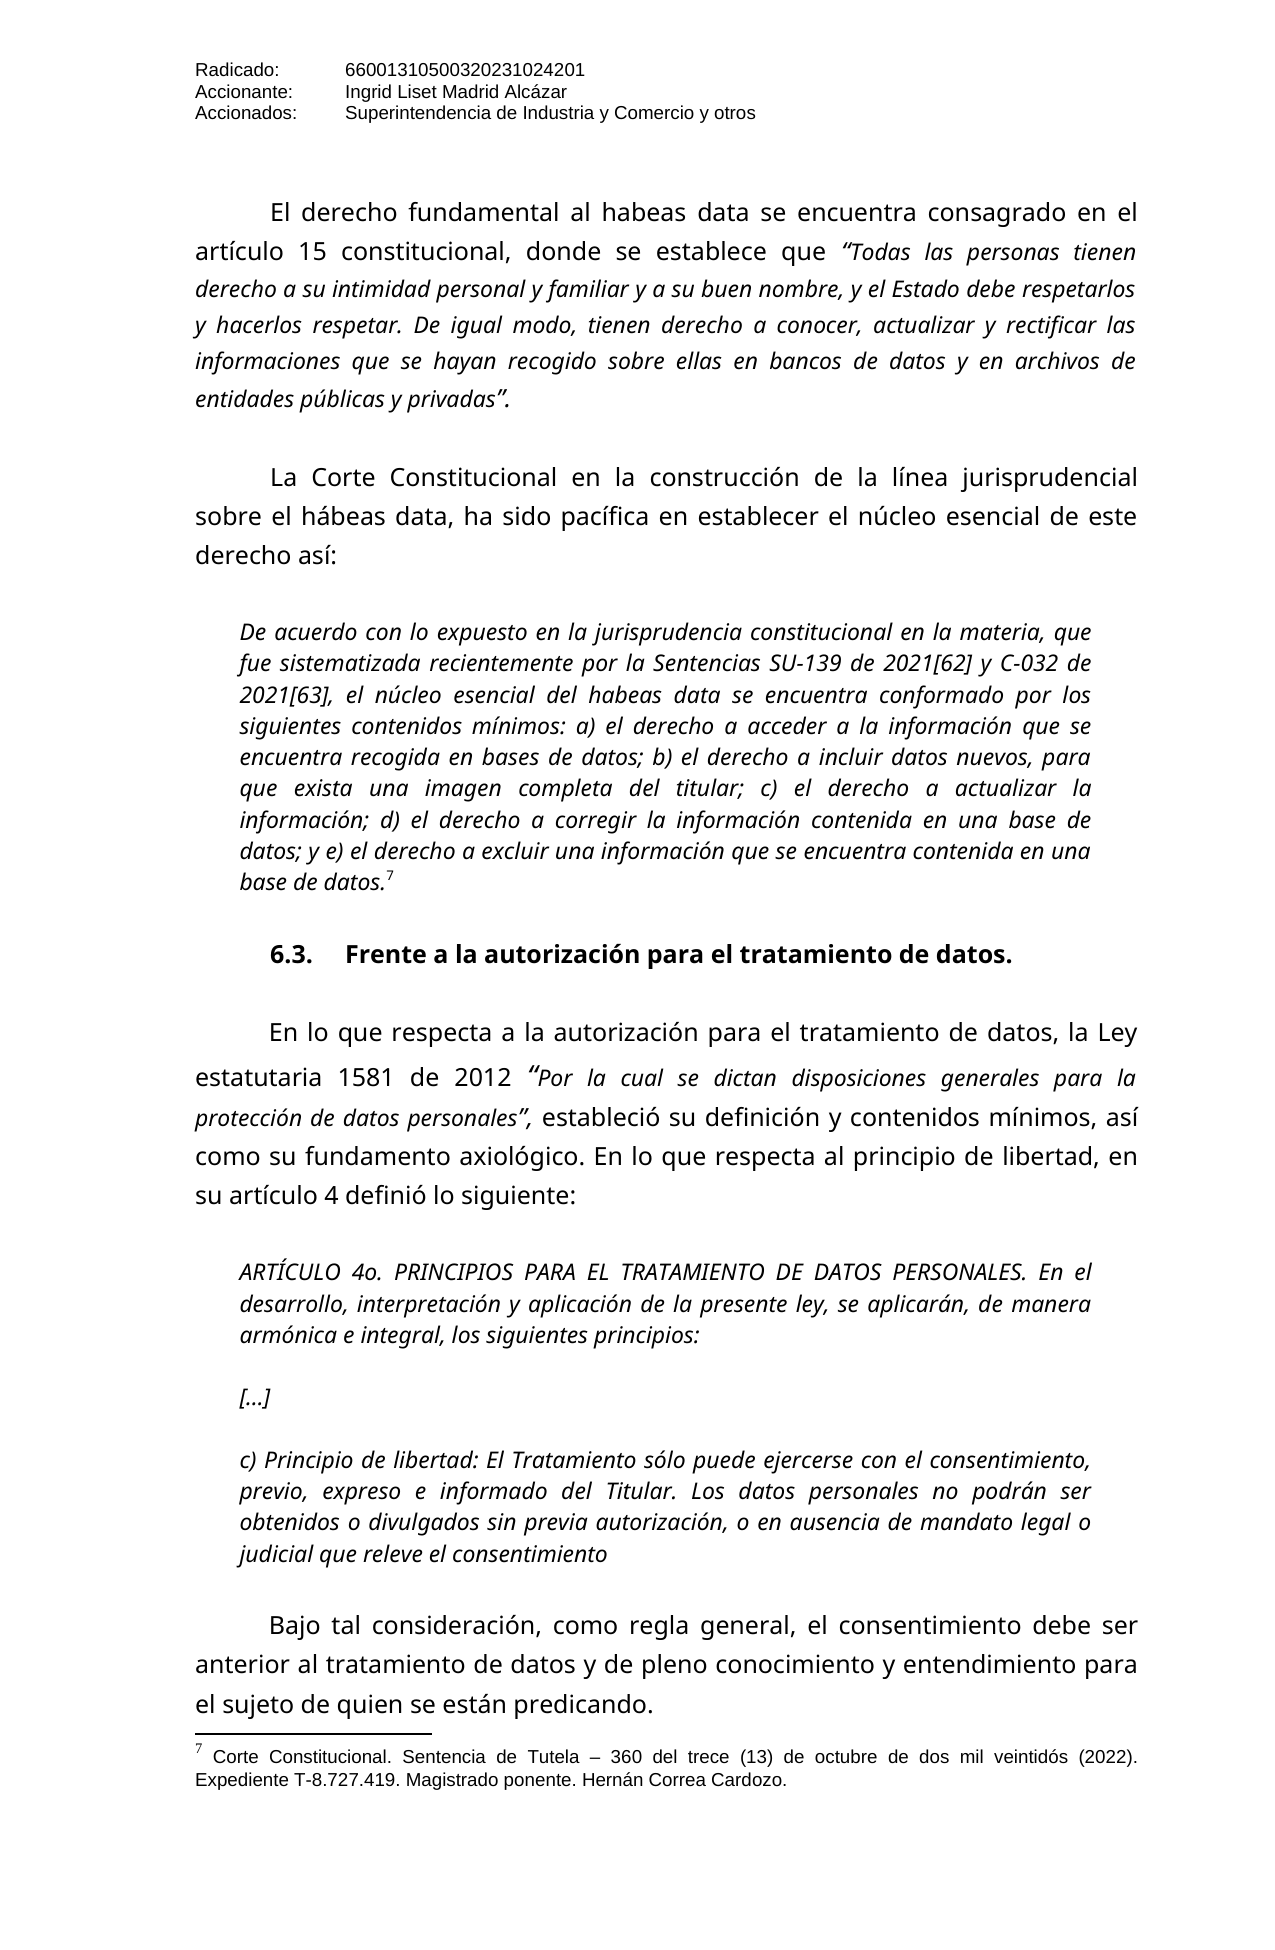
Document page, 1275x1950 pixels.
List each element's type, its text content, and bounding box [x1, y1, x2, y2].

text Bajo tal consideración, como regla general, el consentimiento debe ser anterior al tratamiento de datos y de pleno conocimiento y entendimiento para el sujeto de quien se están predicando. [195, 1608, 1139, 1720]
text El derecho fundamental al habeas data se encuentra consagrado en el artículo 15 constitucional, donde se establece que “Todas las personas tienen derecho a su intimidad personal y familiar y a su buen nombre, y el Estado debe respetarlos y hacerlos respetar. De igual modo, tienen derecho a conocer, actualizar y rectificar las informaciones que se hayan recogido sobre ellas en bancos de datos y en archivos de entidades públicas y privadas”. [195, 195, 1139, 415]
text En lo que respecta a la autorización para el tratamiento de datos, la Ley estatutaria 1581 de 2012 “Por la cual se dictan disposiciones generales para la protección de datos personales”, estableció su definición y contenidos mínimos, así como su fundamento axiológico. En lo que respecta al principio de libertad, en su artículo 4 definió lo siguiente: [195, 1015, 1139, 1212]
list Frente a la autorización para el tratamiento de datos. [270, 936, 1139, 971]
text ARTÍCULO 4o. PRINCIPIOS PARA EL TRATAMIENTO DE DATOS PERSONALES. En el desarrollo, interpretación y aplicación de la presente ley, se aplicarán, de manera armónica e integral, los siguientes principios: [239, 1256, 1095, 1350]
text c) Principio de libertad: El Tratamiento sólo puede ejercerse con el consentimiento, previo, expreso e informado del Titular. Los datos personales no podrán ser obtenidos o divulgados sin previa autorización, o en ausencia de mandato legal o judicial que releve el consentimiento [239, 1444, 1095, 1569]
text La Corte Constitucional en la construcción de la línea jurisprudencial sobre el hábeas data, ha sido pacífica en establecer el núcleo esencial de este derecho así: [195, 459, 1139, 572]
text De acuerdo con lo expuesto en la jurisprudencia constitucional en la materia, que fue sistematizada recientemente por la Sentencias SU-139 de 2021[62] y C-032 de 2021[63], el núcleo esencial del habeas data se encuentra conformado por los siguientes contenidos mínimos: a) el derecho a acceder a la información que se encuentra recogida en bases de datos; b) el derecho a incluir datos nuevos, para que exista una imagen completa del titular; c) el derecho a actualizar la información; d) el derecho a corregir la información contenida en una base de datos; y e) el derecho a excluir una información que se encuentra contenida en una base de datos. [239, 616, 1095, 897]
text […] [239, 1381, 1095, 1412]
